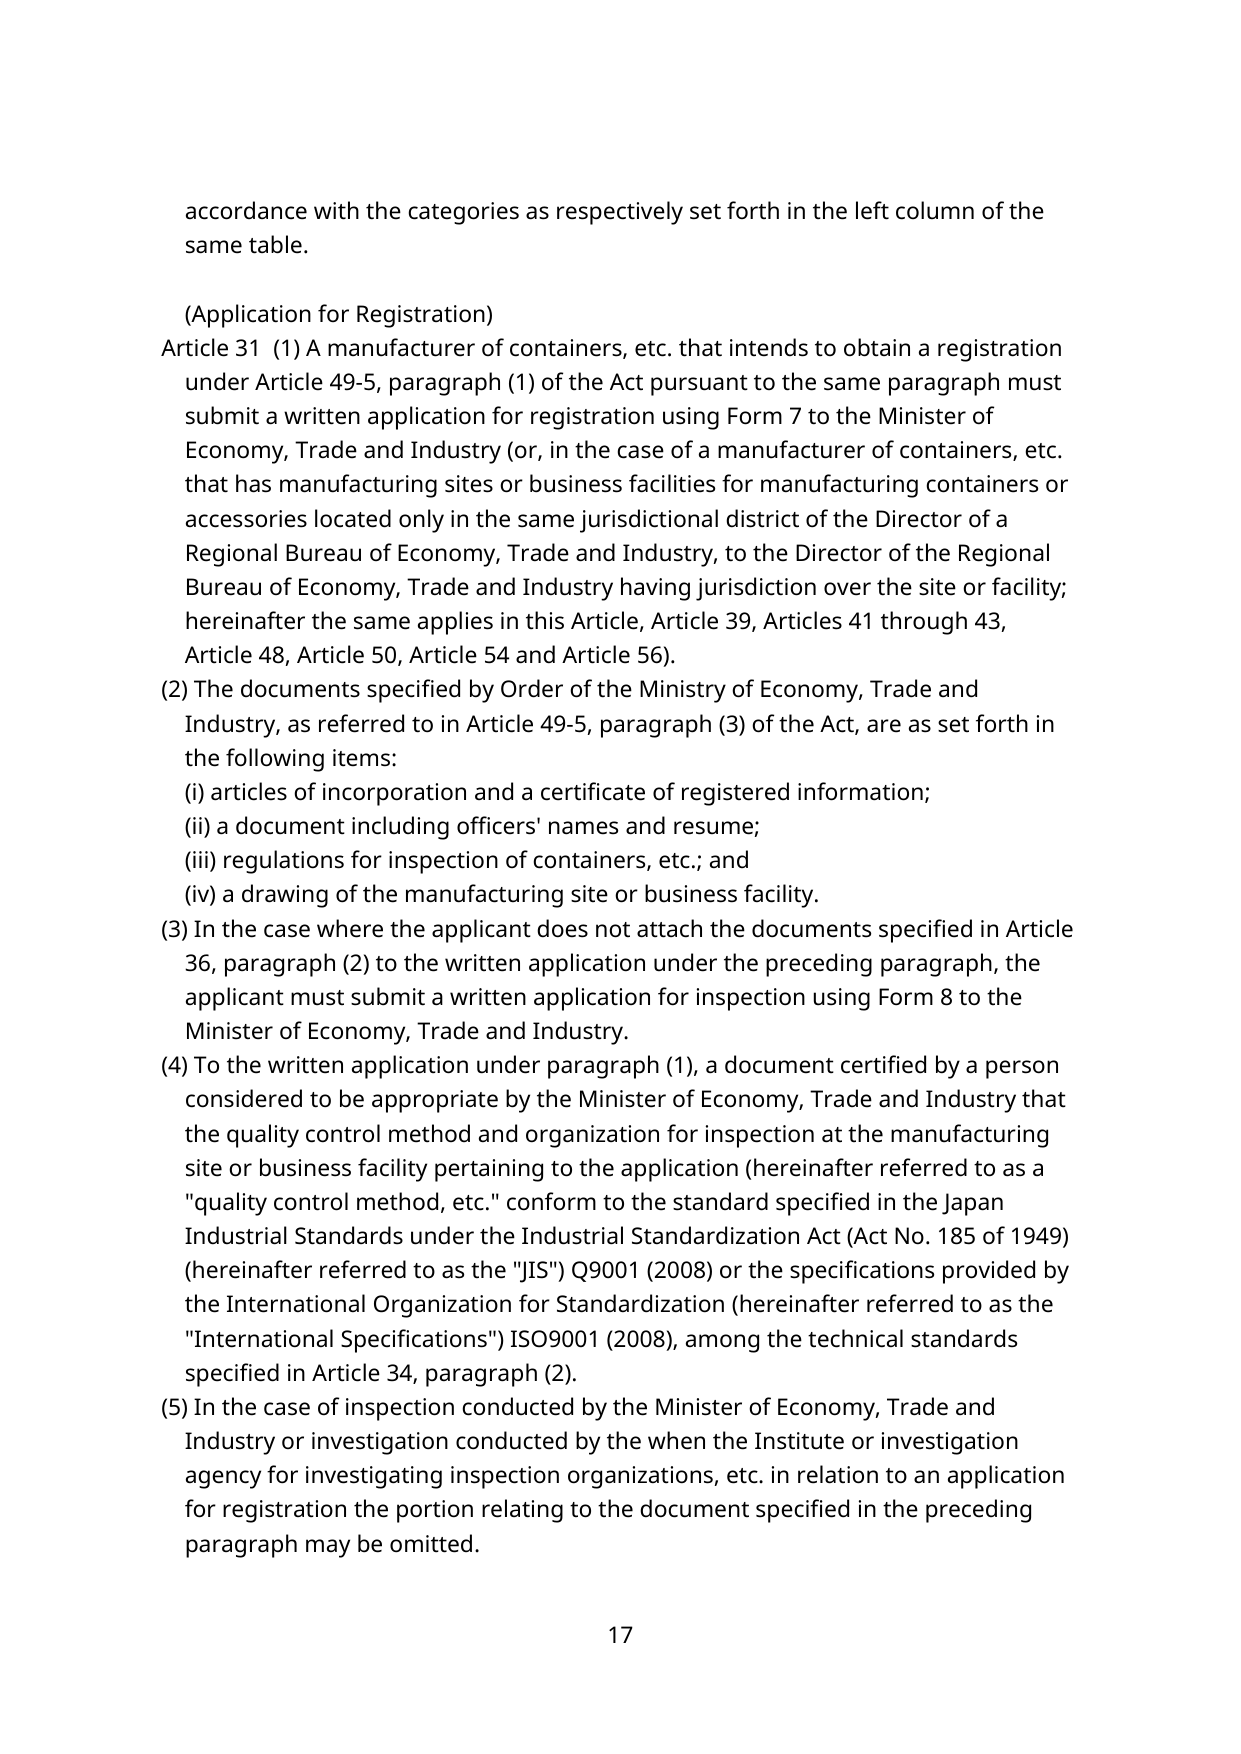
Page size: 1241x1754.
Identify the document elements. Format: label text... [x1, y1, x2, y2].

text (iv) a drawing of the manufacturing site or business facility. [184, 877, 1079, 911]
text (i) articles of incorporation and a certificate of registered information; [184, 774, 1079, 809]
text (3) In the case where the applicant does not attach the documents specified in Article 36, paragraph (2) to the written application under the preceding paragraph, the applicant must submit a written application for inspection using Form 8 to the Minister of Economy, Trade and Industry. [161, 911, 1079, 1048]
text (2) The documents specified by Order of the Ministry of Economy, Trade and Industry, as referred to in Article 49-5, paragraph (3) of the Act, are as set forth in the following items: [161, 672, 1079, 774]
text (ii) a document including officers' names and resume; [184, 809, 1079, 843]
text (4) To the written application under paragraph (1), a document certified by a person considered to be appropriate by the Minister of Economy, Trade and Industry that the quality control method and organization for inspection at the manufacturing site or business facility pertaining to the application (hereinafter referred to as a "quality control method, etc." conform to the standard specified in the Japan Industrial Standards under the Industrial Standardization Act (Act No. 185 of 1949) (hereinafter referred to as the "JIS") Q9001 (2008) or the specifications provided by the International Organization for Standardization (hereinafter referred to as the "International Specifications") ISO9001 (2008), among the technical standards specified in Article 34, paragraph (2). [161, 1048, 1079, 1389]
text (5) In the case of inspection conducted by the Minister of Economy, Trade and Industry or investigation conducted by the when the Institute or investigation agency for investigating inspection organizations, etc. in relation to an application for registration the portion relating to the document specified in the preceding paragraph may be omitted. [161, 1389, 1079, 1560]
text Article 31 (1) A manufacturer of containers, etc. that intends to obtain a registration under Article 49-5, paragraph (1) of the Act pursuant to the same paragraph must submit a written application for registration using Form 7 to the Minister of Economy, Trade and Industry (or, in the case of a manufacturer of containers, etc. that has manufacturing sites or business facilities for manufacturing containers or accessories located only in the same jurisdictional district of the Director of a Regional Bureau of Economy, Trade and Industry, to the Director of the Regional Bureau of Economy, Trade and Industry having jurisdiction over the site or facility; hereinafter the same applies in this Article, Article 39, Articles 41 through 43, Article 48, Article 50, Article 54 and Article 56). [161, 330, 1079, 672]
text (iii) regulations for inspection of containers, etc.; and [184, 843, 1079, 877]
text (Application for Registration) [184, 296, 1079, 330]
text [161, 194, 1079, 262]
